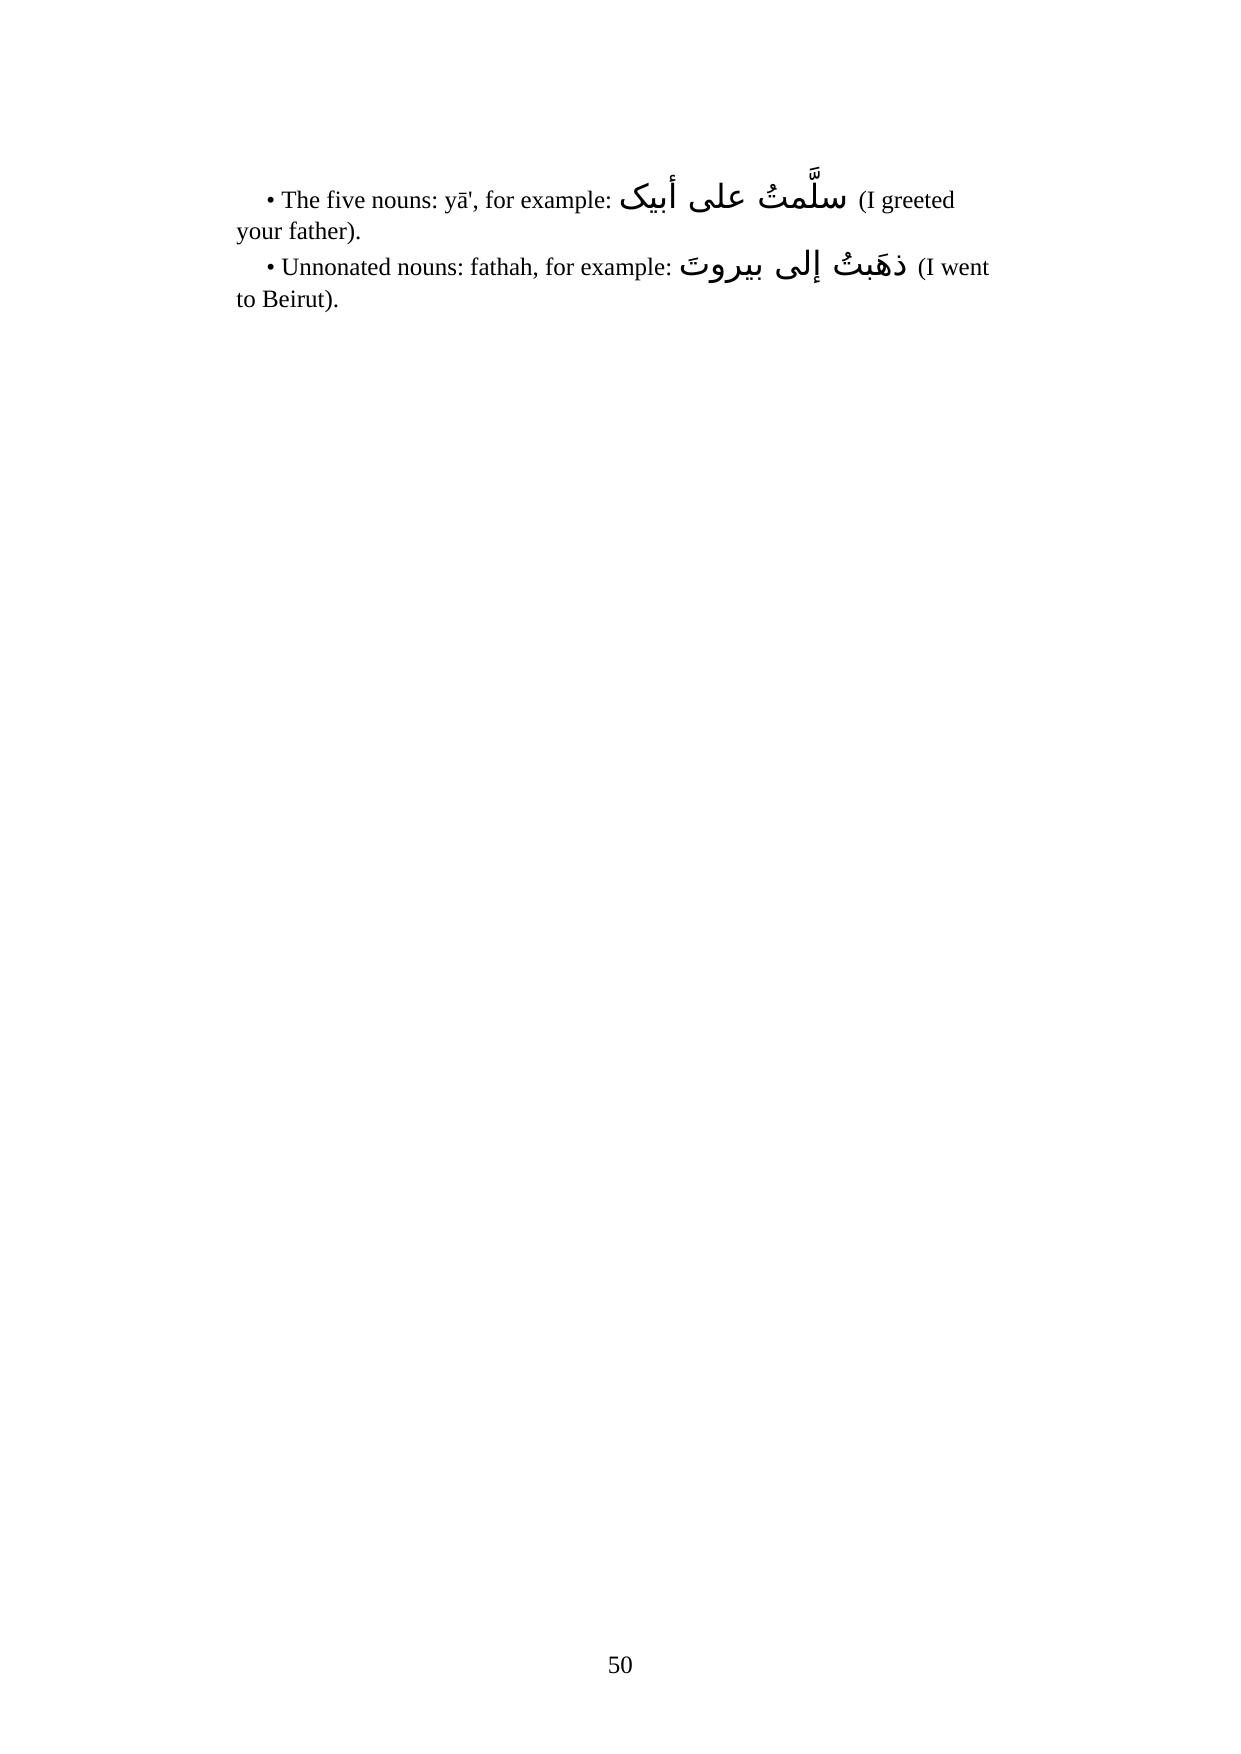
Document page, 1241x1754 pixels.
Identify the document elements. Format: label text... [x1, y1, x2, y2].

text • The five nouns: yā', for example: سلَّمتُ علی أبیک (I greeted your father). [236, 177, 1004, 245]
text • Unnonated nouns: fathah, for example: ذهَبتُ إلی بیروتَ (I went to Beirut). [236, 245, 1004, 312]
